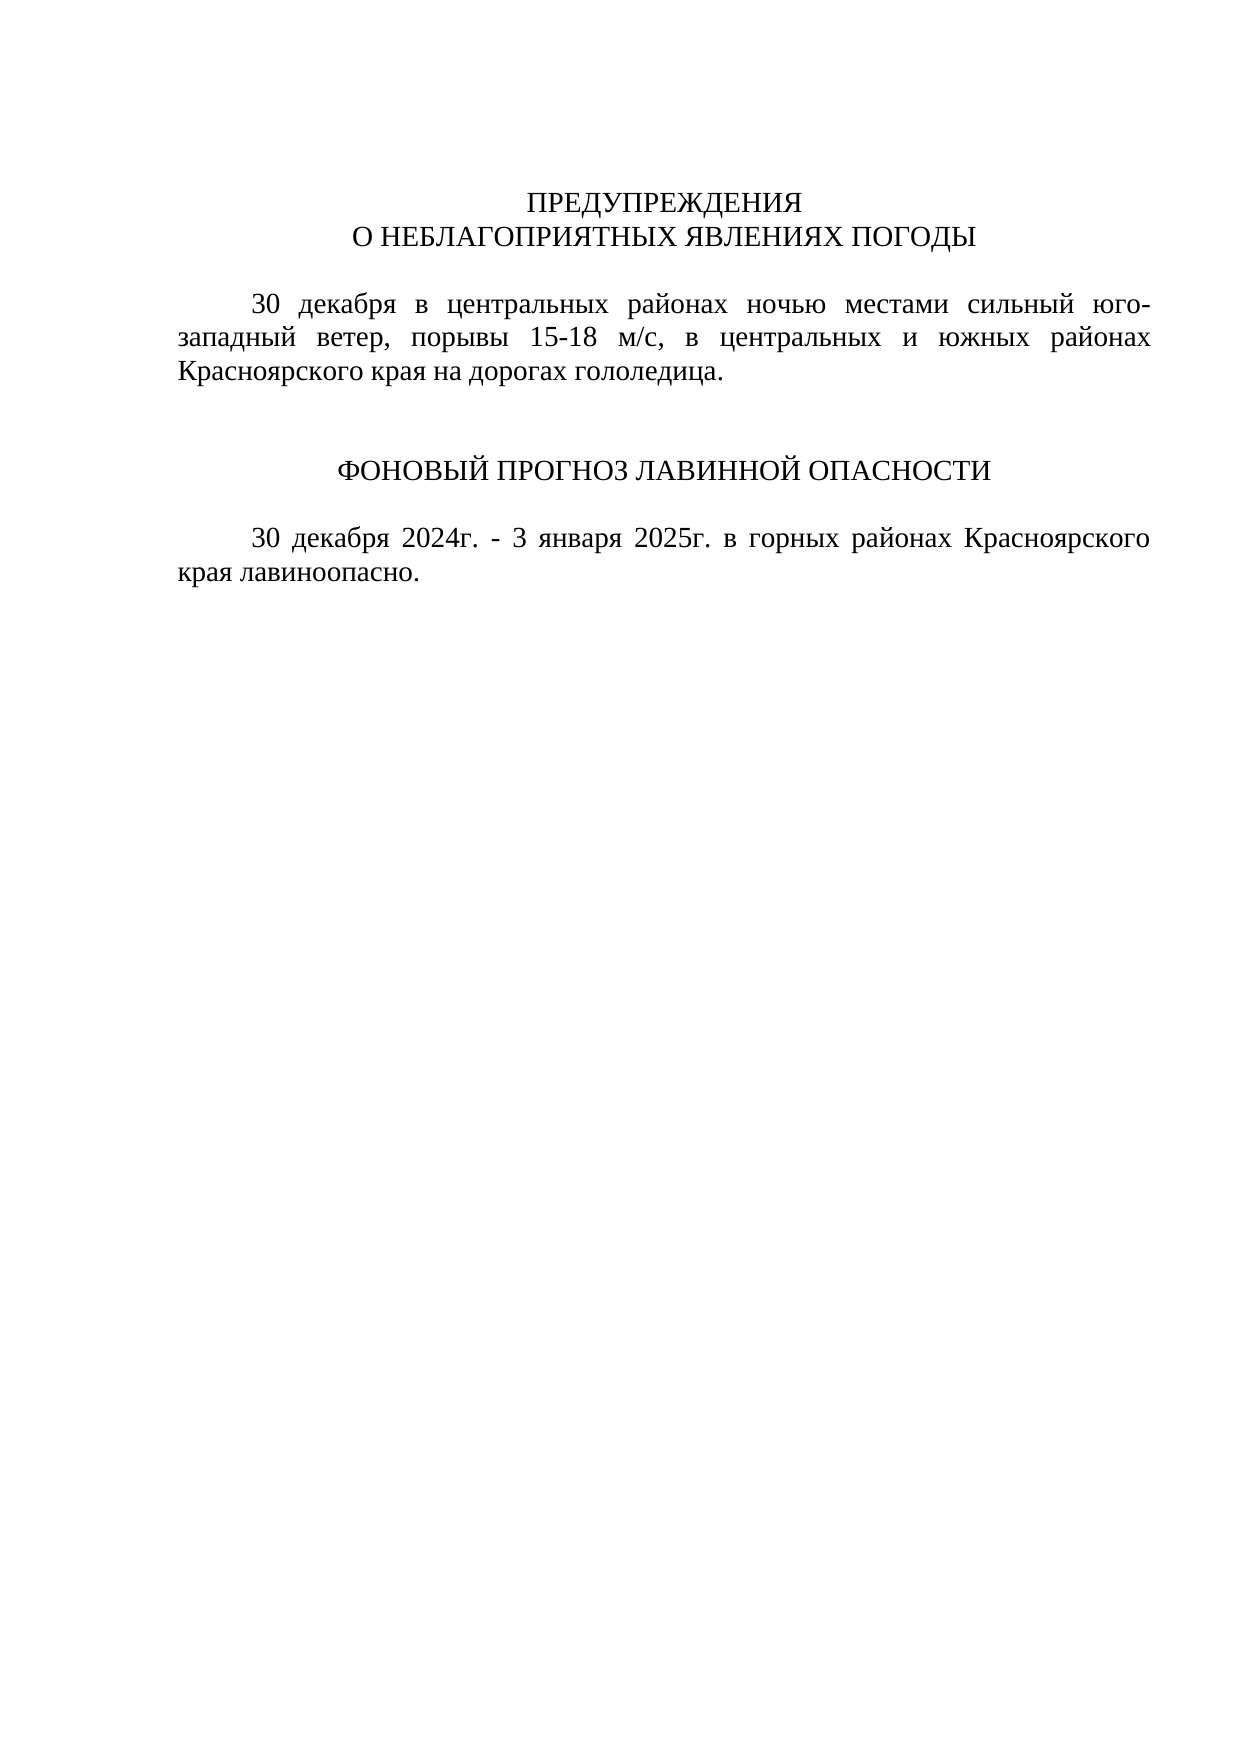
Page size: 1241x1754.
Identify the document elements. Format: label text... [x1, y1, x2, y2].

text ПРЕДУПРЕЖДЕНИЯ [177, 185, 1152, 219]
text 30 декабря 2024г. - 3 января 2025г. в горных районах Красноярского края лавиноопасно. [177, 521, 1152, 588]
text О НЕБЛАГОПРИЯТНЫХ ЯВЛЕНИЯХ ПОГОДЫ [177, 219, 1152, 252]
text ФОНОВЫЙ ПРОГНОЗ ЛАВИННОЙ ОПАСНОСТИ [177, 453, 1152, 487]
text 30 декабря в центральных районах ночью местами сильный юго-западный ветер, порывы 15-18 м/с, в центральных и южных районах Красноярского края на дорогах гололедица. [177, 286, 1152, 386]
